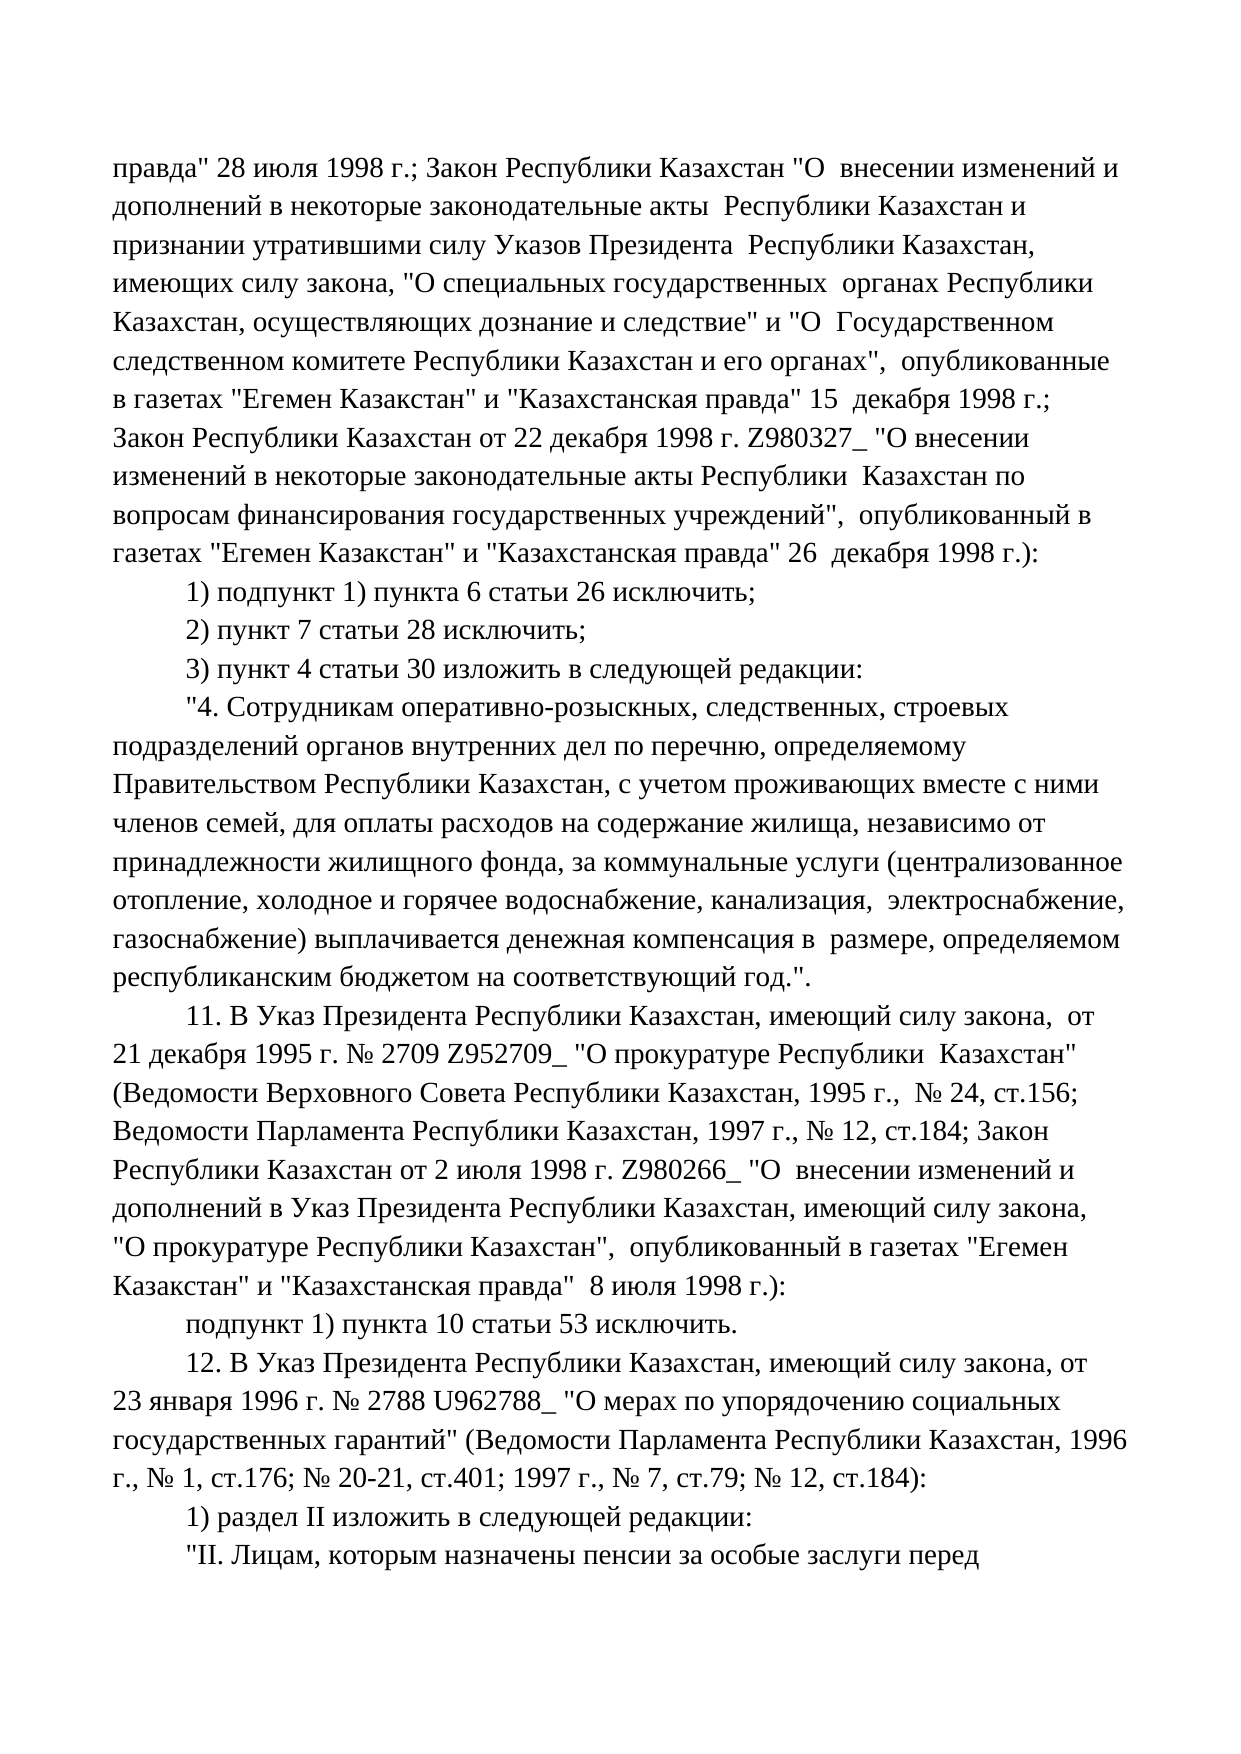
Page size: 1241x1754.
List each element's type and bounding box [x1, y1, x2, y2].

text [112, 150, 1128, 1571]
